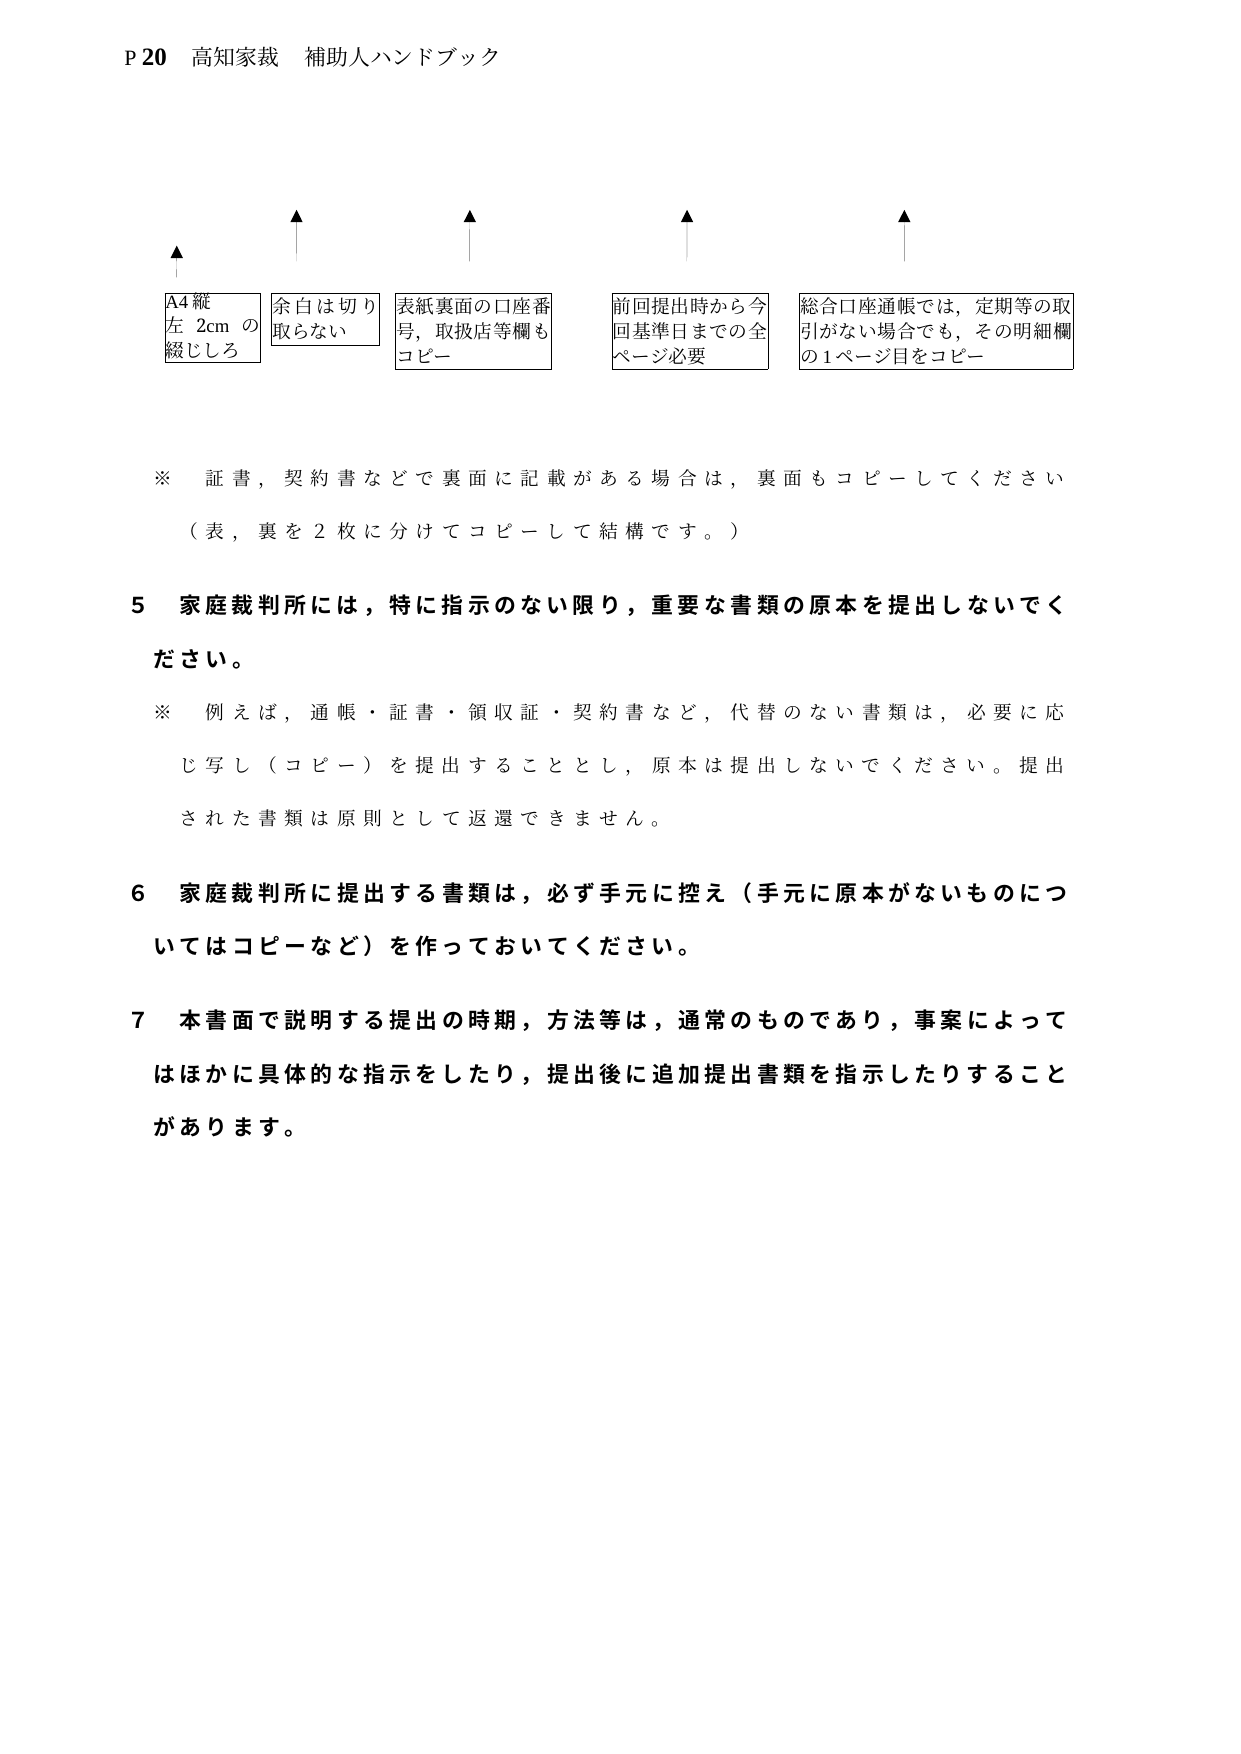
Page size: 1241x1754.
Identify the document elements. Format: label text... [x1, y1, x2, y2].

text ７ 本書面で説明する提出の時期，方法等は，通常のものであり，事案によってはほかに具体的な指示をしたり，提出後に追加提出書類を指示したりすることがあります。 [127, 993, 1072, 1153]
text ６ 家庭裁判所に提出する書類は，必ず手元に控え（手元に原本がないものについてはコピーなど）を作っておいてください。 [127, 865, 1072, 972]
text ※ 証書，契約書などで裏面に記載がある場合は，裏面もコピーしてください（表，裏を２枚に分けてコピーして結構です。） [127, 450, 1072, 557]
text ５ 家庭裁判所には，特に指示のない限り，重要な書類の原本を提出しないでください。 [127, 578, 1072, 684]
text ※ 例えば，通帳・証書・領収証・契約書など，代替のない書類は，必要に応じ写し（コピー）を提出することとし，原本は提出しないでください。提出された書類は原則として返還できません。 [127, 684, 1072, 844]
